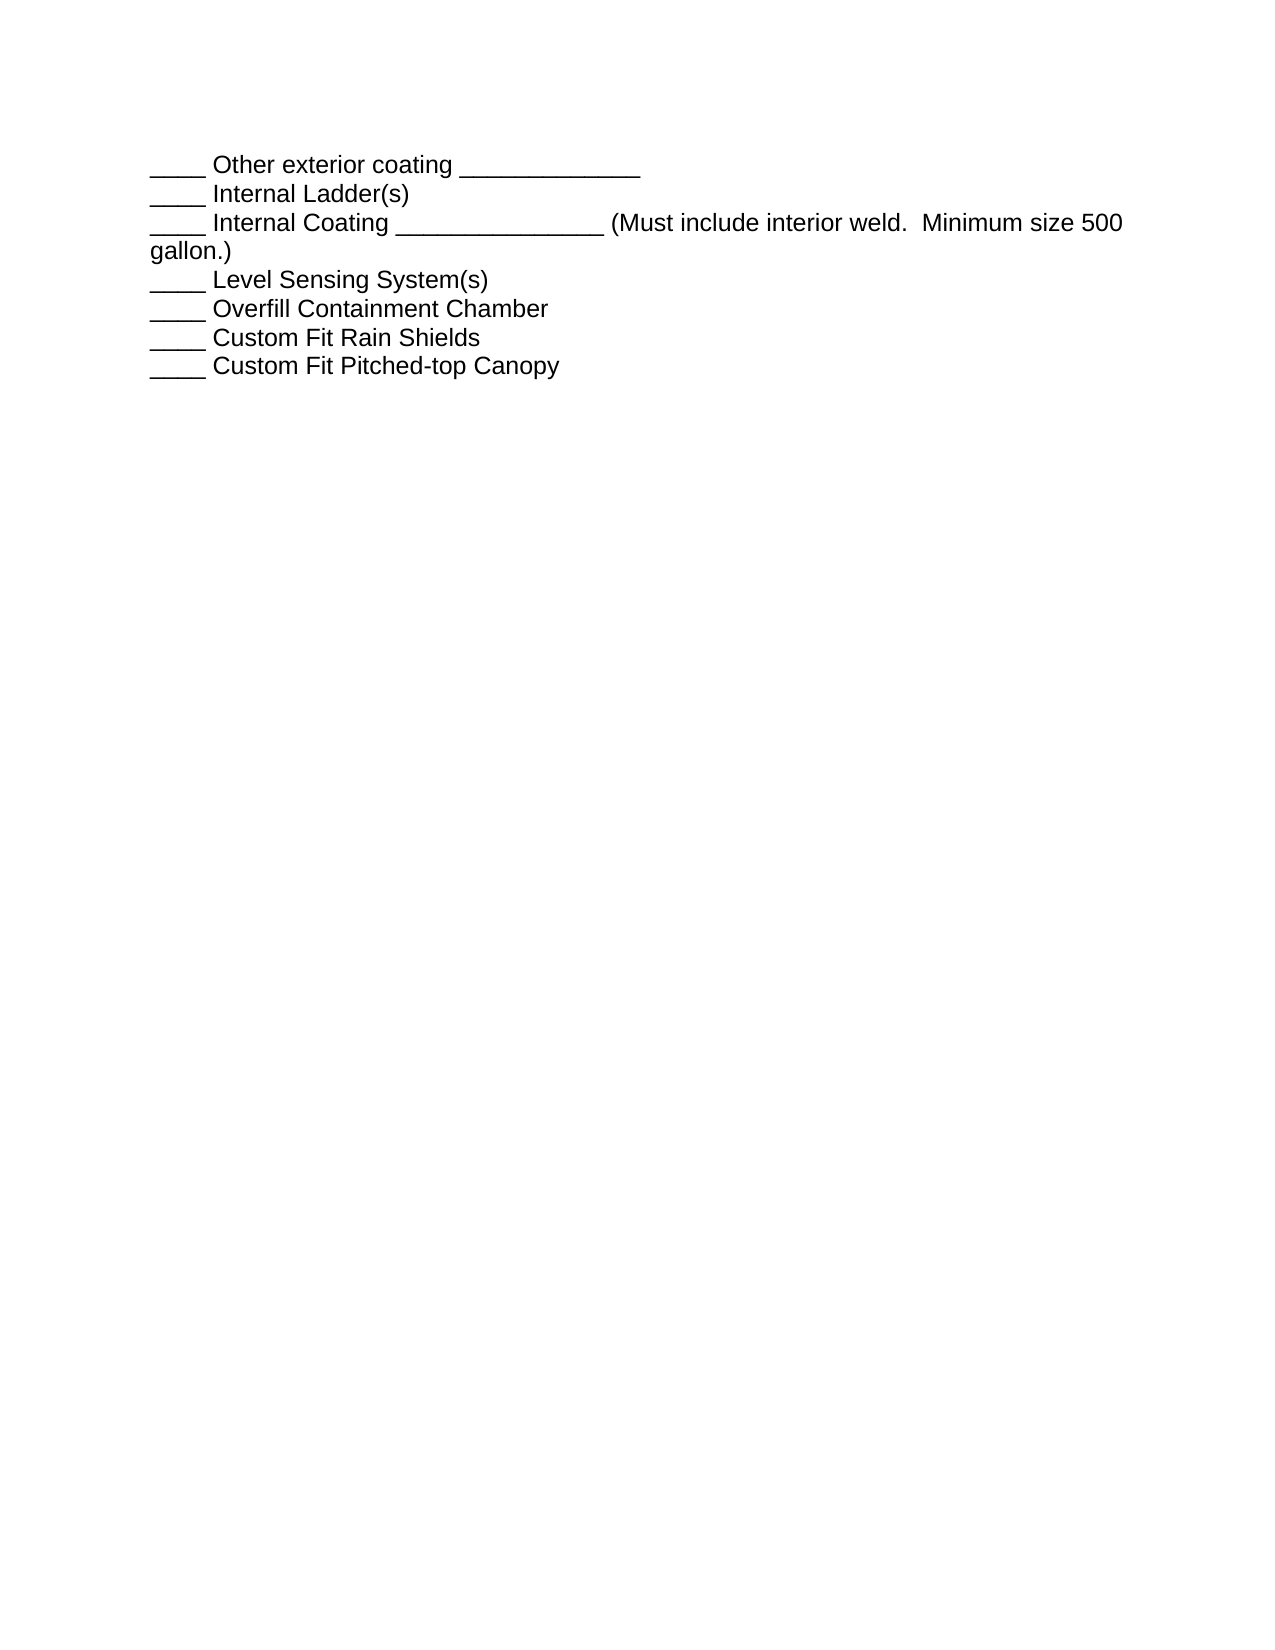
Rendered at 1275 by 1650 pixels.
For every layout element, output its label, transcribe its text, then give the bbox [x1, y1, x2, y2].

text ____ Internal Ladder(s) [150, 179, 1125, 207]
text ____ Overfill Containment Chamber [150, 294, 1125, 322]
text ____ Custom Fit Pitched-top Canopy [150, 351, 1125, 380]
text ____ Level Sensing System(s) [150, 265, 1125, 294]
text ____ Custom Fit Rain Shields [150, 322, 1125, 351]
text ____ Internal Coating _______________ (Must include interior weld. Minimum size 500 gallon.) [150, 207, 1125, 265]
text ____ Other exterior coating _____________ [150, 150, 1125, 179]
